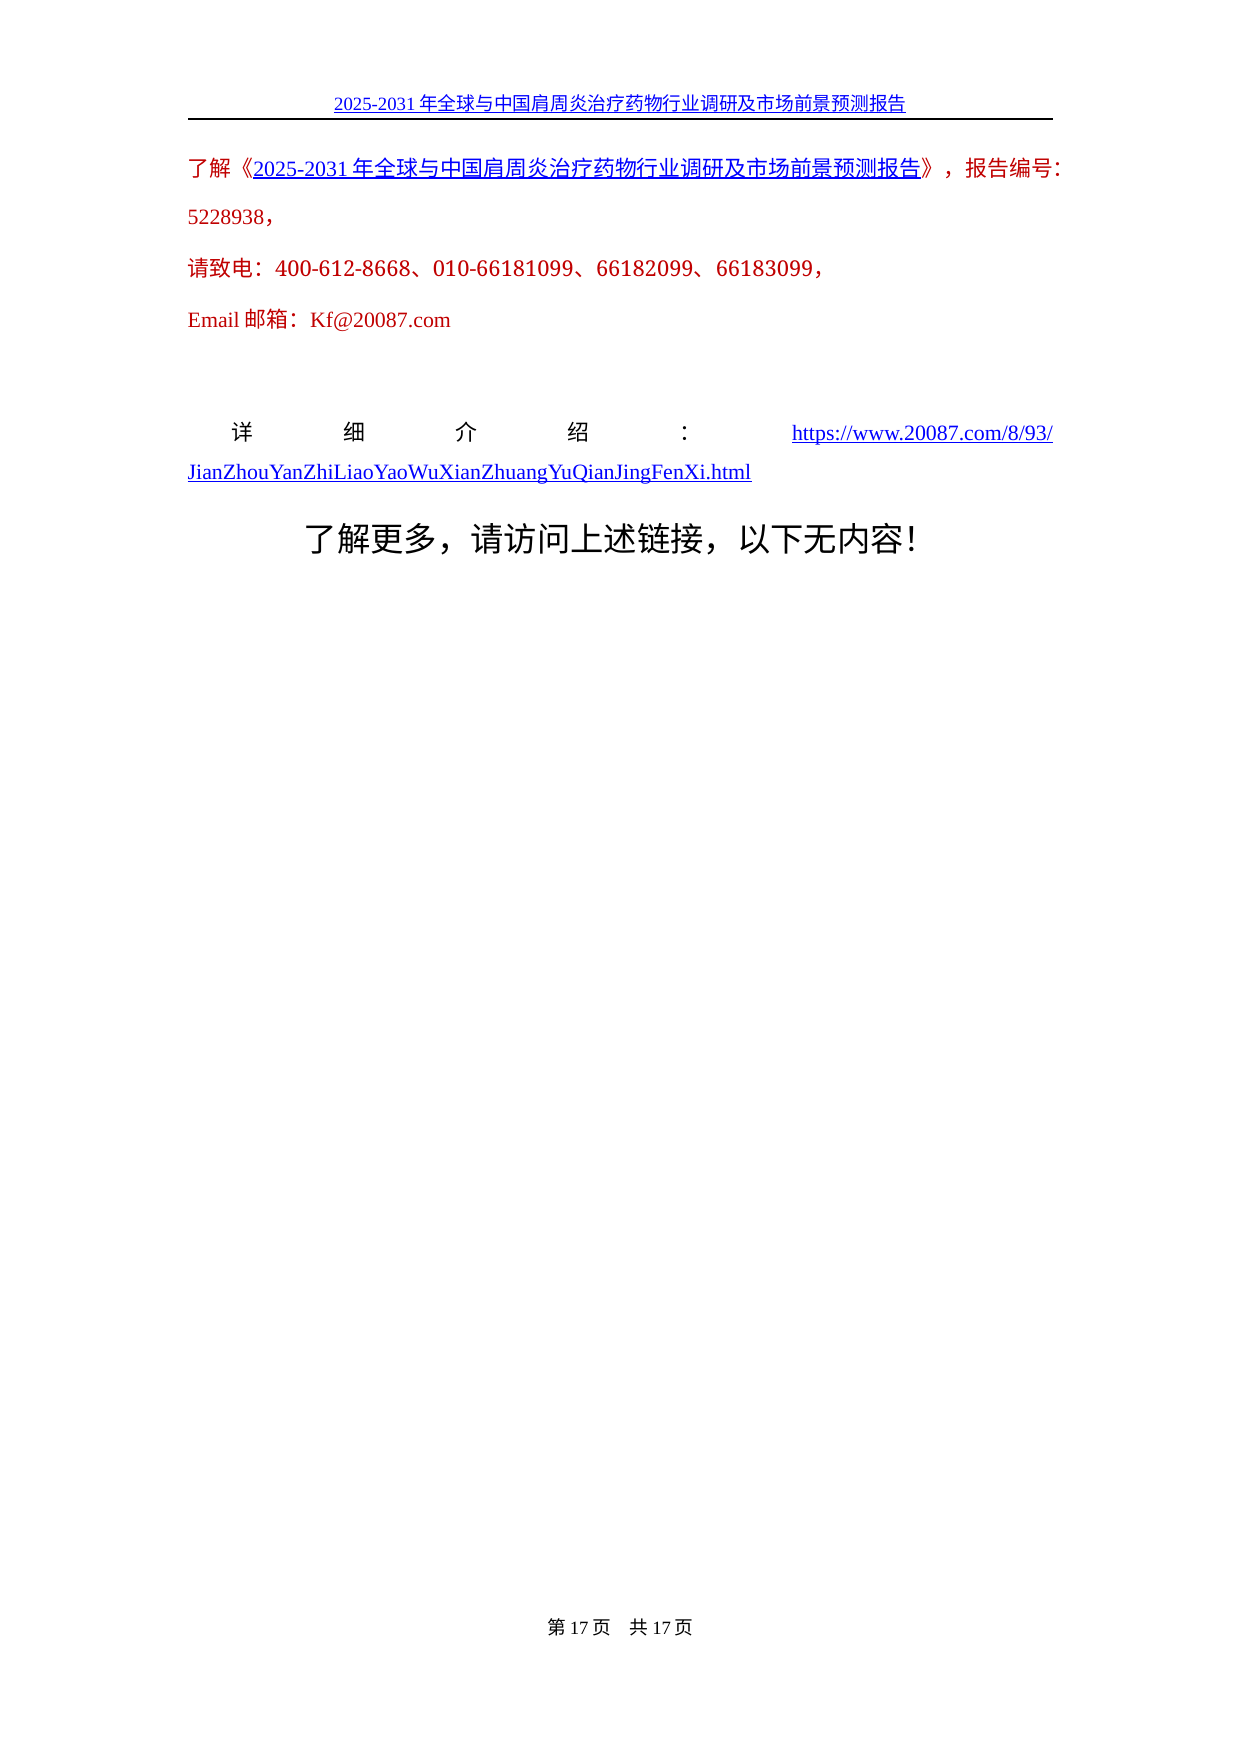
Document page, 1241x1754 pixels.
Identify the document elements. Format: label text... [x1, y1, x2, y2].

text 详细介绍：https://www.20087.com/8/93/JianZhouYanZhiLiaoYaoWuXianZhuangYuQianJingFenXi.html [187, 415, 1053, 488]
title 了解更多，请访问上述链接，以下无内容！ [187, 504, 1053, 569]
text Email邮箱：Kf@20087.com [187, 302, 1053, 334]
text 请致电：400-612-8668、010-66181099、66182099、66183099， [187, 251, 1053, 283]
text 了解《2025-2031年全球与中国肩周炎治疗药物行业调研及市场前景预测报告》，报告编号：5228938， [187, 150, 1053, 231]
